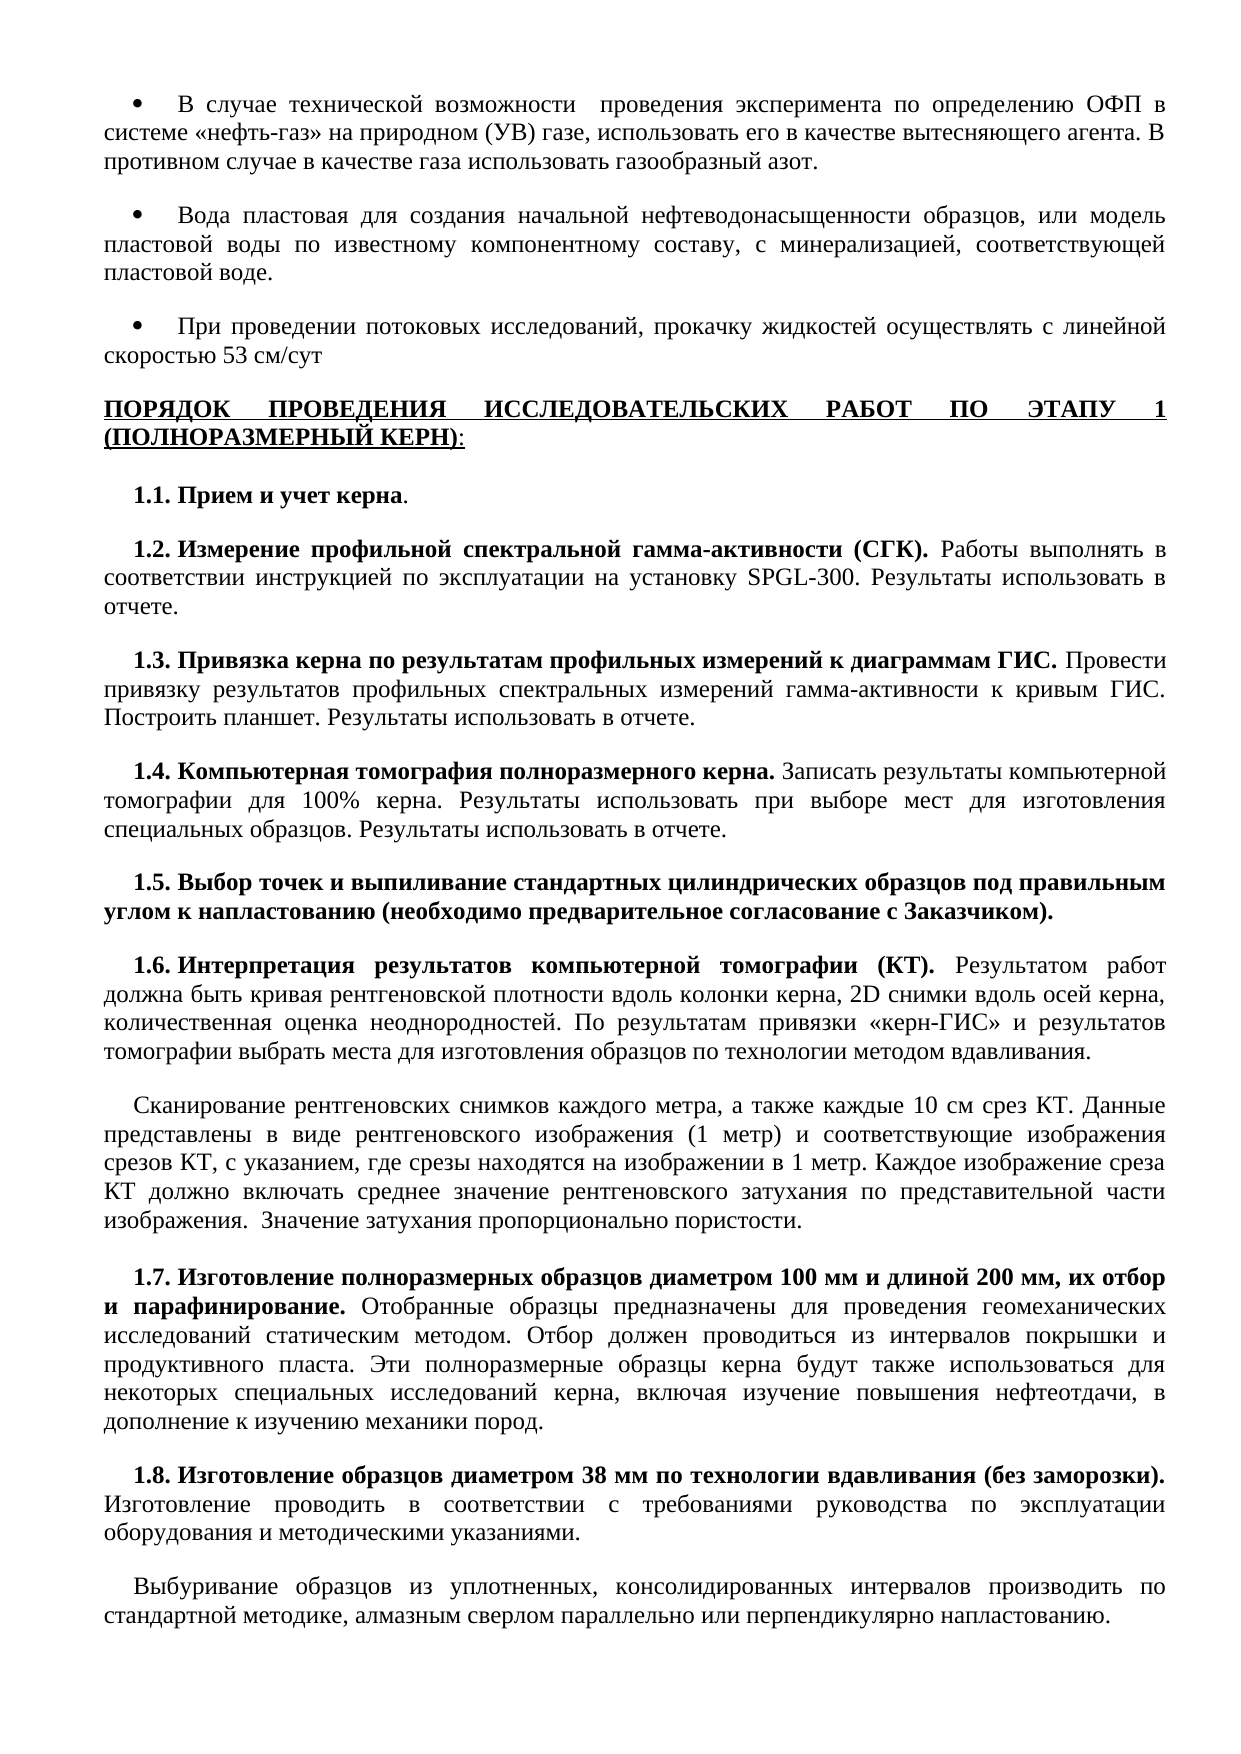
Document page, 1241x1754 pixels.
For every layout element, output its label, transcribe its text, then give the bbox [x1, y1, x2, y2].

list Выбуривание образцов из уплотненных, консолидированных интервалов производить по стандартной методике, алмазным сверлом параллельно или перпендикулярно напластованию. [103, 1571, 1167, 1629]
list Вода пластовая для создания начальной нефтеводонасыщенности образцов, или модель пластовой воды по известному компонентному составу, с минерализацией, соответствующей пластовой воде. [103, 200, 1167, 286]
list В случае технической возможности проведения эксперимента по определению ОФП в системе «нефть-газ» на природном (УВ) газе, использовать его в качестве вытесняющего агента. В противном случае в качестве газа использовать газообразный азот. [103, 89, 1167, 175]
list Изготовление образцов диаметром 38 мм по технологии вдавливания (без заморозки). Изготовление проводить в соответствии с требованиями руководства по эксплуатации оборудования и методическими указаниями. [103, 1460, 1167, 1546]
list Выбор точек и выпиливание стандартных цилиндрических образцов под правильным углом к напластованию (необходимо предварительное согласование с Заказчиком). [103, 867, 1167, 925]
list Сканирование рентгеновских снимков каждого метра, а также каждые 10 см срез КТ. Данные представлены в виде рентгеновского изображения (1 метр) и соответствующие изображения срезов КТ, с указанием, где срезы находятся на изображении в 1 метр. Каждое изображение среза КТ должно включать среднее значение рентгеновского затухания по представительной части изображения. Значение затухания пропорционально пористости. [103, 1090, 1167, 1234]
list Компьютерная томография полноразмерного керна. Записать результаты компьютерной томографии для 100% керна. Результаты использовать при выборе мест для изготовления специальных образцов. Результаты использовать в отчете. [103, 756, 1167, 842]
list ПОРЯДОК ПРОВЕДЕНИЯ ИССЛЕДОВАТЕЛЬСКИХ РАБОТ ПО ЭТАПУ 1 (ПОЛНОРАЗМЕРНЫЙ КЕРН): [103, 394, 1167, 419]
list При проведении потоковых исследований, прокачку жидкостей осуществлять с линейной скоростью 53 см/сут [103, 311, 1167, 369]
list Прием и учет керна. [103, 480, 1167, 509]
list Привязка керна по результатам профильных измерений к диаграммам ГИС. Провести привязку результатов профильных спектральных измерений гамма-активности к кривым ГИС. Построить планшет. Результаты использовать в отчете. [103, 645, 1167, 731]
list Изготовление полноразмерных образцов диаметром 100 мм и длиной 200 мм, их отбор и парафинирование. Отобранные образцы предназначены для проведения геомеханических исследований статическим методом. Отбор должен проводиться из интервалов покрышки и продуктивного пласта. Эти полноразмерные образцы керна будут также использоваться для некоторых специальных исследований керна, включая изучение повышения нефтеотдачи, в дополнение к изучению механики пород. [103, 1262, 1167, 1435]
list Интерпретация результатов компьютерной томографии (КТ). Результатом работ должна быть кривая рентгеновской плотности вдоль колонки керна, 2D снимки вдоль осей керна, количественная оценка неоднородностей. По результатам привязки «керн-ГИС» и результатов томографии выбрать места для изготовления образцов по технологии методом вдавливания. [103, 950, 1167, 1065]
list Измерение профильной спектральной гамма-активности (СГК). Работы выполнять в соответствии инструкцией по эксплуатации на установку SPGL-300. Результаты использовать в отчете. [103, 534, 1167, 620]
list ПОРЯДОК ПРОВЕДЕНИЯ ИССЛЕДОВАТЕЛЬСКИХ РАБОТ ПО ЭТАПУ 1 (ПОЛНОРАЗМЕРНЫЙ КЕРН): [103, 420, 1167, 451]
